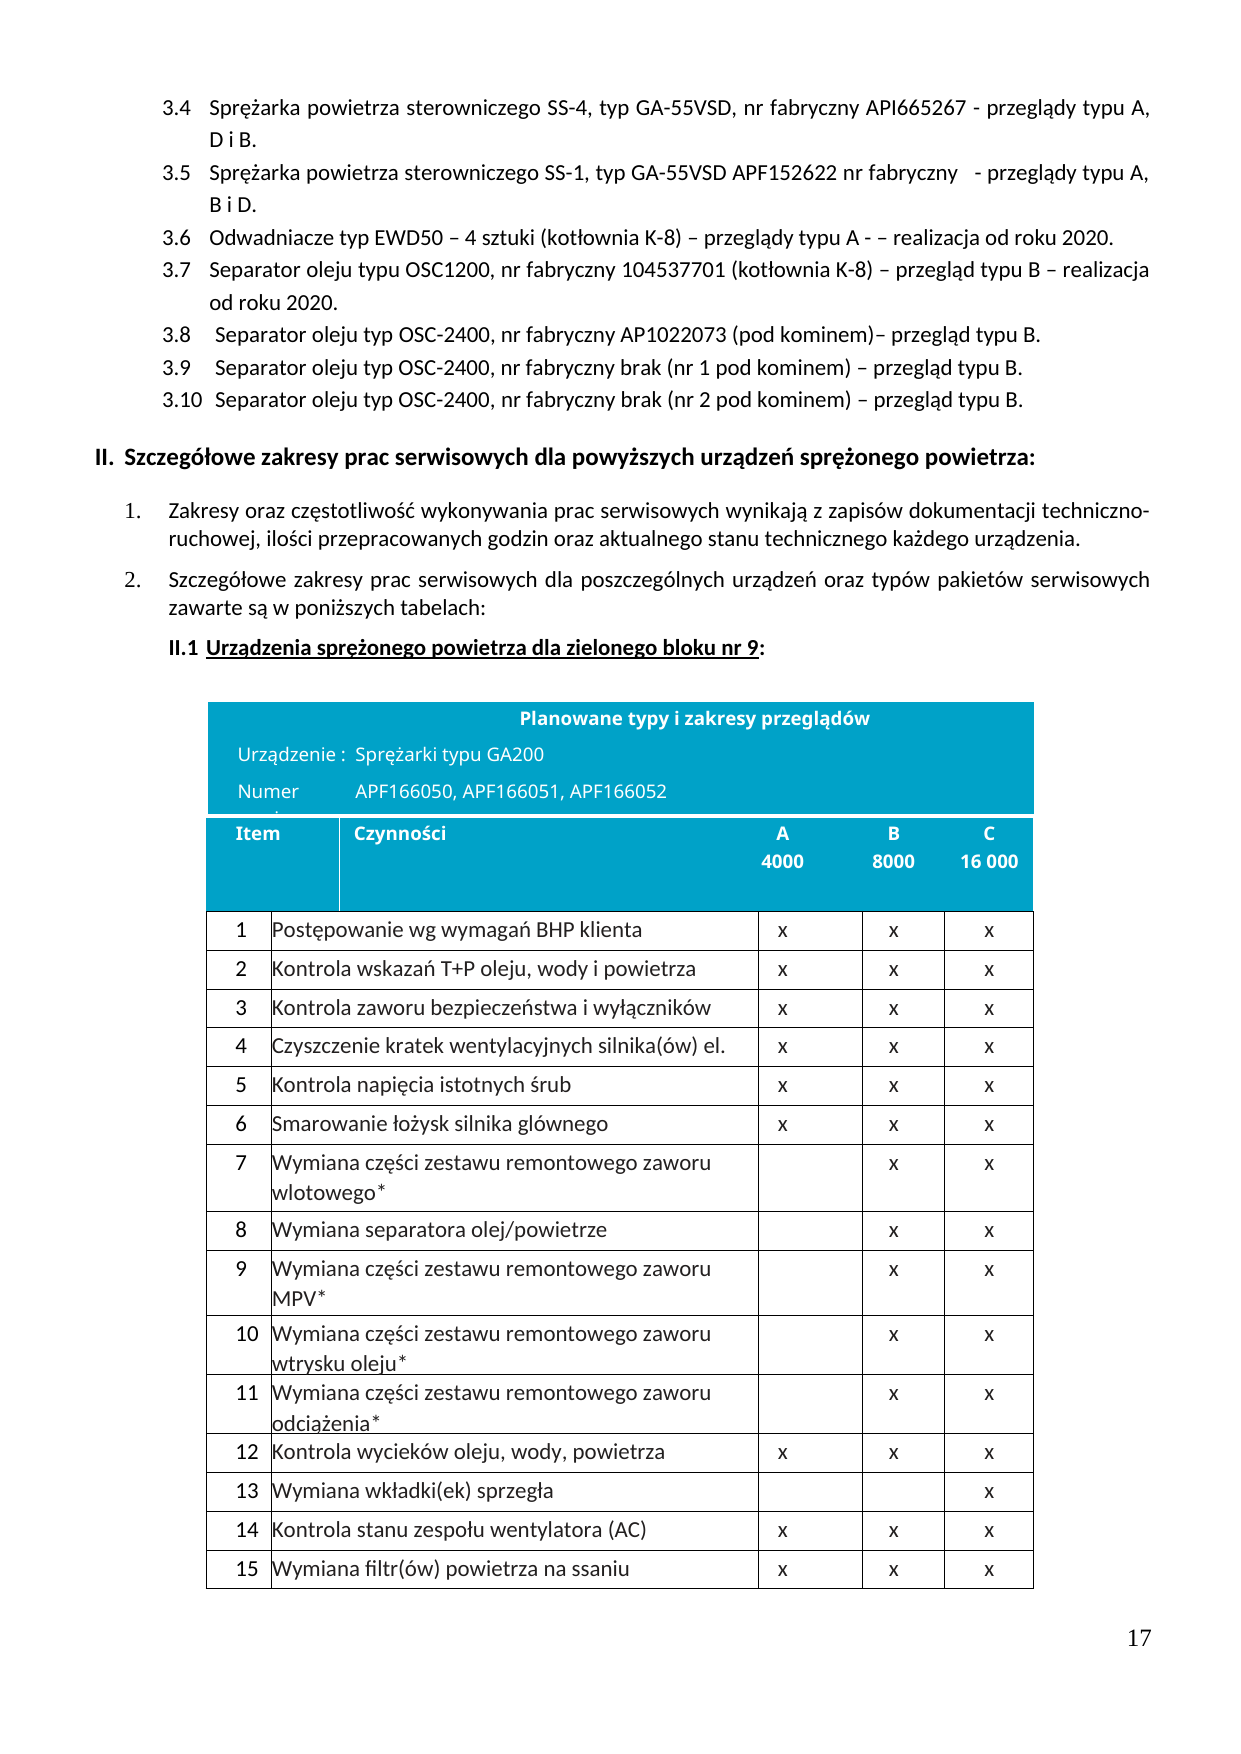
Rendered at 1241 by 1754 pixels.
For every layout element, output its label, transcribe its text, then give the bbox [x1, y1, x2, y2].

list Zakresy oraz częstotliwość wykonywania prac serwisowych wynikają z zapisów dokumentacji techniczno-ruchowej, ilości przepracowanych godzin oraz aktualnego stanu technicznego każdego urządzenia. [124, 496, 1152, 552]
list Szczegółowe zakresy prac serwisowych dla powyższych urządzeń sprężonego powietrza: [94, 439, 1152, 471]
table_header [208, 702, 355, 738]
list Separator oleju typ OSC-2400, nr fabryczny AP1022073 (pod kominem)– przegląd typu B. [162, 316, 1152, 349]
table_cell x [759, 1106, 862, 1143]
table_cell x [863, 951, 944, 988]
table_cell x [945, 1251, 1033, 1314]
table_cell 7 [207, 1145, 271, 1211]
table_cell 12 [207, 1434, 271, 1472]
table_cell Czyszczenie kratek wentylacyjnych silnika(ów) el. [272, 1028, 758, 1066]
table_cell x [945, 990, 1033, 1027]
list Separator oleju typu OSC1200, nr fabryczny 104537701 (kotłownia K-8) – przegląd typu B – realizacja od roku 2020. [162, 251, 1152, 316]
list Urządzenia sprężonego powietrza dla zielonego bloku nr 9: [168, 633, 1152, 661]
table_cell x [863, 1145, 944, 1211]
table_cell 3 [207, 990, 271, 1027]
table_cell x [945, 1028, 1033, 1066]
table_cell x [863, 912, 944, 950]
table_header Planowane typy i zakresy przeglądów [355, 702, 1034, 738]
table_cell x [863, 990, 944, 1027]
table_cell x [945, 951, 1033, 988]
table_cell 13 [207, 1473, 271, 1511]
table_cell Wymiana separatora olej/powietrze [272, 1212, 758, 1250]
table_cell x [945, 1212, 1033, 1250]
table_cell x [945, 1551, 1033, 1588]
table_header B 8000 [862, 818, 945, 911]
table_cell x [945, 1375, 1033, 1433]
table_cell x [759, 1512, 862, 1549]
table_cell x [945, 1434, 1033, 1472]
table_cell x [759, 1551, 862, 1588]
table_cell Kontrola stanu zespołu wentylatora (AC) [272, 1512, 758, 1549]
table_cell x [945, 1145, 1033, 1211]
table_cell Sprężarki typu GA200 [355, 738, 1034, 775]
table_cell Kontrola napięcia istotnych śrub [272, 1067, 758, 1105]
list Odwadniacze typ EWD50 – 4 sztuki (kotłownia K-8) – przeglądy typu A - – realizacja od roku 2020. [162, 219, 1152, 251]
table_cell x [863, 1106, 944, 1143]
table_cell Smarowanie łożysk silnika glównego [272, 1106, 758, 1143]
table_cell x [945, 912, 1033, 950]
table_cell x [759, 951, 862, 988]
table_cell x [759, 912, 862, 950]
table_cell 8 [207, 1212, 271, 1250]
table_cell [759, 1212, 862, 1250]
table_cell Kontrola zaworu bezpieczeństwa i wyłączników [272, 990, 758, 1027]
table_cell x [863, 1316, 944, 1374]
table_cell x [945, 1316, 1033, 1374]
table_cell [759, 1145, 862, 1211]
table_cell [863, 1473, 944, 1511]
table_cell 11 [207, 1375, 271, 1433]
table_cell x [945, 1473, 1033, 1511]
table_cell Kontrola wycieków oleju, wody, powietrza [272, 1434, 758, 1472]
table_cell 10 [207, 1316, 271, 1374]
table_cell x [759, 1028, 862, 1066]
list Sprężarka powietrza sterowniczego SS-4, typ GA-55VSD, nr fabryczny API665267 - przeglądy typu A, D i B. [162, 89, 1152, 154]
table_cell Postępowanie wg wymagań BHP klienta [272, 912, 758, 950]
table_cell x [863, 1212, 944, 1250]
table_cell 14 [207, 1512, 271, 1549]
table_cell Wymiana części zestawu remontowego zaworu MPV* [272, 1251, 758, 1314]
table_cell 1 [207, 912, 271, 950]
table_cell APF166050, APF166051, APF166052 [355, 775, 1034, 814]
table_cell Wymiana części zestawu remontowego zaworu wtrysku oleju* [272, 1316, 758, 1374]
table_cell Wymiana filtr(ów) powietrza na ssaniu [272, 1551, 758, 1588]
table_header Czynności [340, 818, 759, 911]
table_cell x [945, 1106, 1033, 1143]
table_cell 6 [207, 1106, 271, 1143]
table_cell [759, 1316, 862, 1374]
table_cell x [863, 1512, 944, 1549]
list Separator oleju typ OSC-2400, nr fabryczny brak (nr 2 pod kominem) – przegląd typu B. [162, 381, 1152, 414]
table_cell 4 [207, 1028, 271, 1066]
table_cell Wymiana części zestawu remontowego zaworu wlotowego* [272, 1145, 758, 1211]
table_cell x [945, 1512, 1033, 1549]
table_cell Numer seryjny: [208, 775, 355, 814]
table_header C 16 000 [945, 818, 1033, 911]
table_cell x [759, 990, 862, 1027]
table_cell Wymiana wkładki(ek) sprzegła [272, 1473, 758, 1511]
table_cell Urządzenie : [208, 738, 355, 775]
table_cell 2 [207, 951, 271, 988]
table_cell 15 [207, 1551, 271, 1588]
table_cell Wymiana części zestawu remontowego zaworu odciążenia* [272, 1375, 758, 1433]
table_cell x [945, 1067, 1033, 1105]
table_cell x [863, 1375, 944, 1433]
table_cell [759, 1473, 862, 1511]
table_cell x [863, 1067, 944, 1105]
list Szczegółowe zakresy prac serwisowych dla poszczególnych urządzeń oraz typów pakietów serwisowych zawarte są w poniższych tabelach: [124, 565, 1152, 621]
table_cell [759, 1251, 862, 1314]
table_cell x [759, 1067, 862, 1105]
table_cell [759, 1375, 862, 1433]
list Sprężarka powietrza sterowniczego SS-1, typ GA-55VSD APF152622 nr fabryczny - przeglądy typu A, B i D. [162, 154, 1152, 219]
table_cell Kontrola wskazań T+P oleju, wody i powietrza [272, 951, 758, 988]
list Separator oleju typ OSC-2400, nr fabryczny brak (nr 1 pod kominem) – przegląd typu B. [162, 349, 1152, 381]
table_cell 9 [207, 1251, 271, 1314]
table_header Item [206, 818, 339, 911]
table_header A 4000 [759, 818, 862, 911]
table_cell x [863, 1551, 944, 1588]
table_cell x [863, 1251, 944, 1314]
table_cell x [863, 1028, 944, 1066]
table_cell x [863, 1434, 944, 1472]
table_cell 5 [207, 1067, 271, 1105]
table_cell x [759, 1434, 862, 1472]
